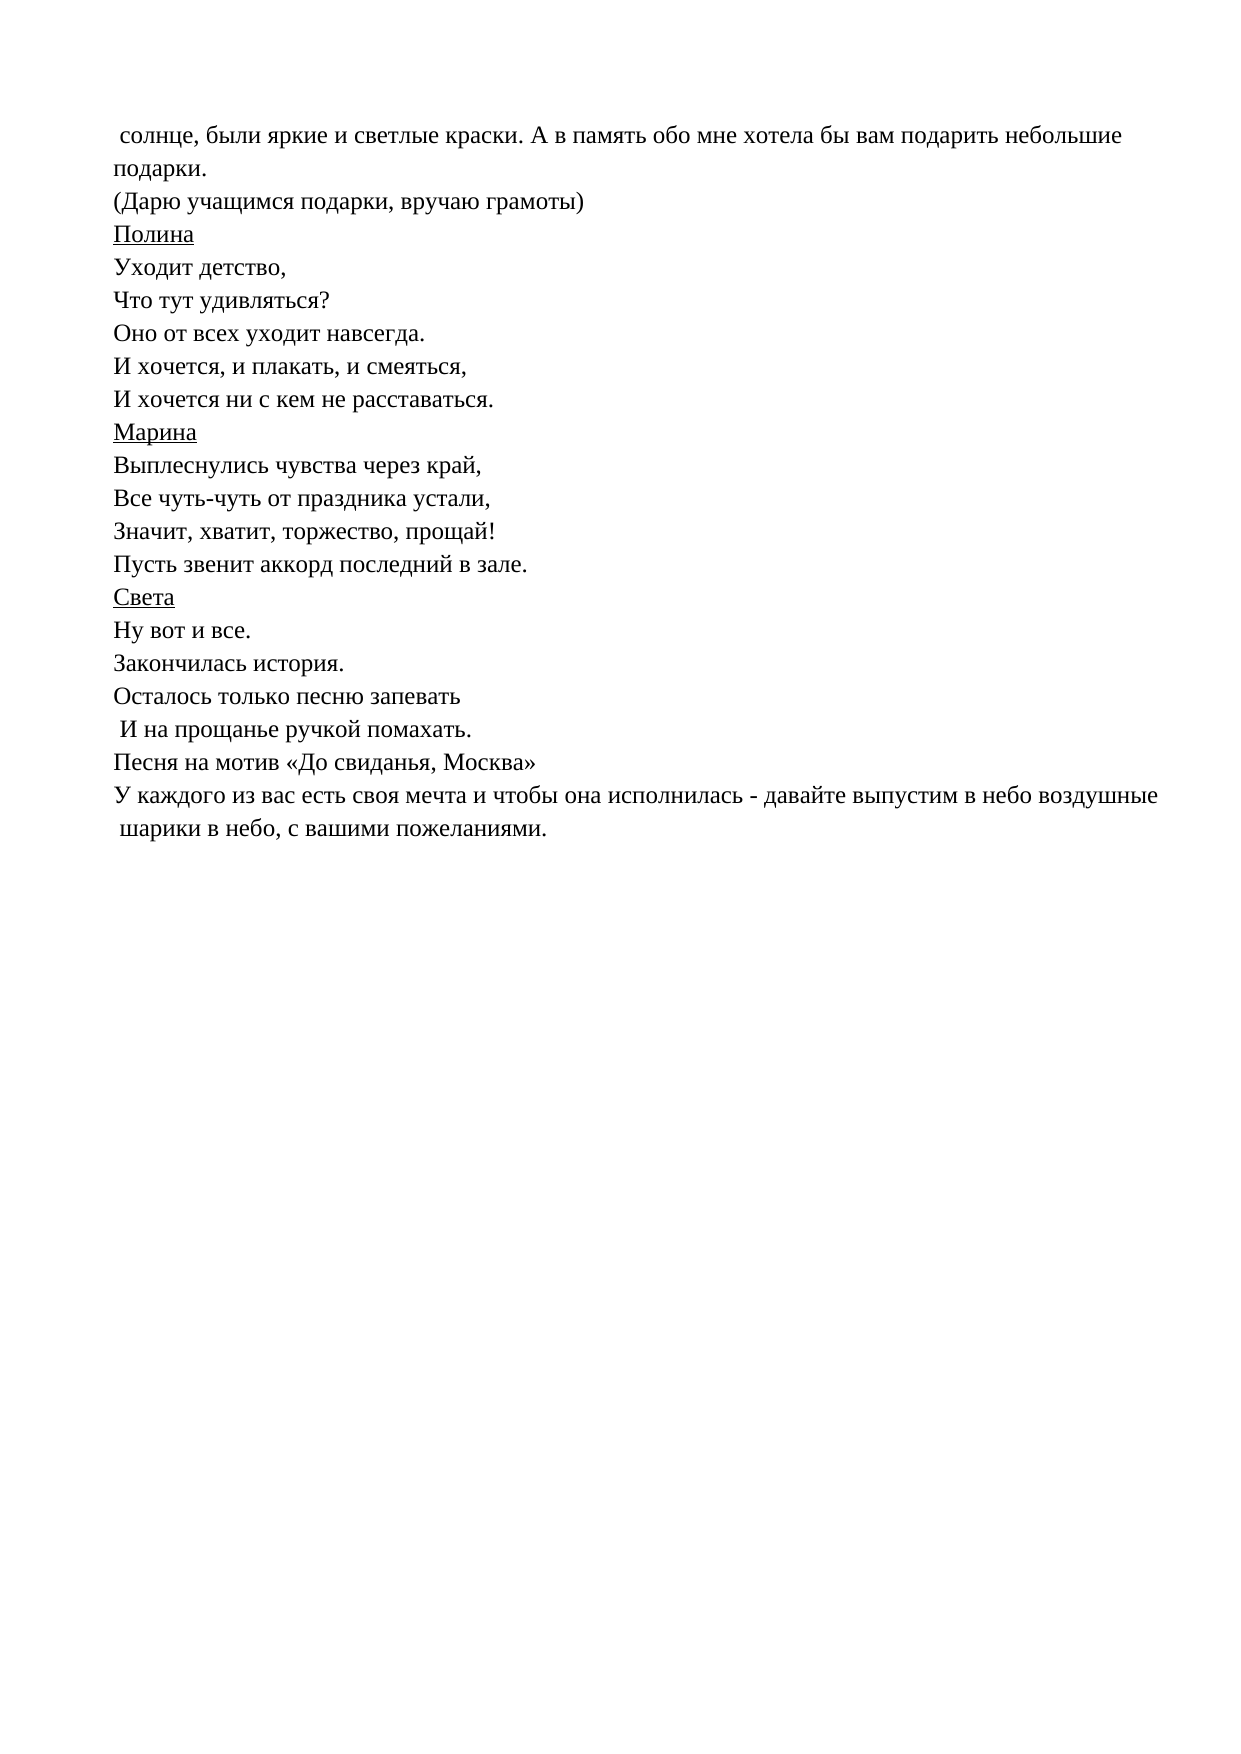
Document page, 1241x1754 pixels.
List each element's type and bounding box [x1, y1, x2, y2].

table_header [112, 118, 1240, 914]
